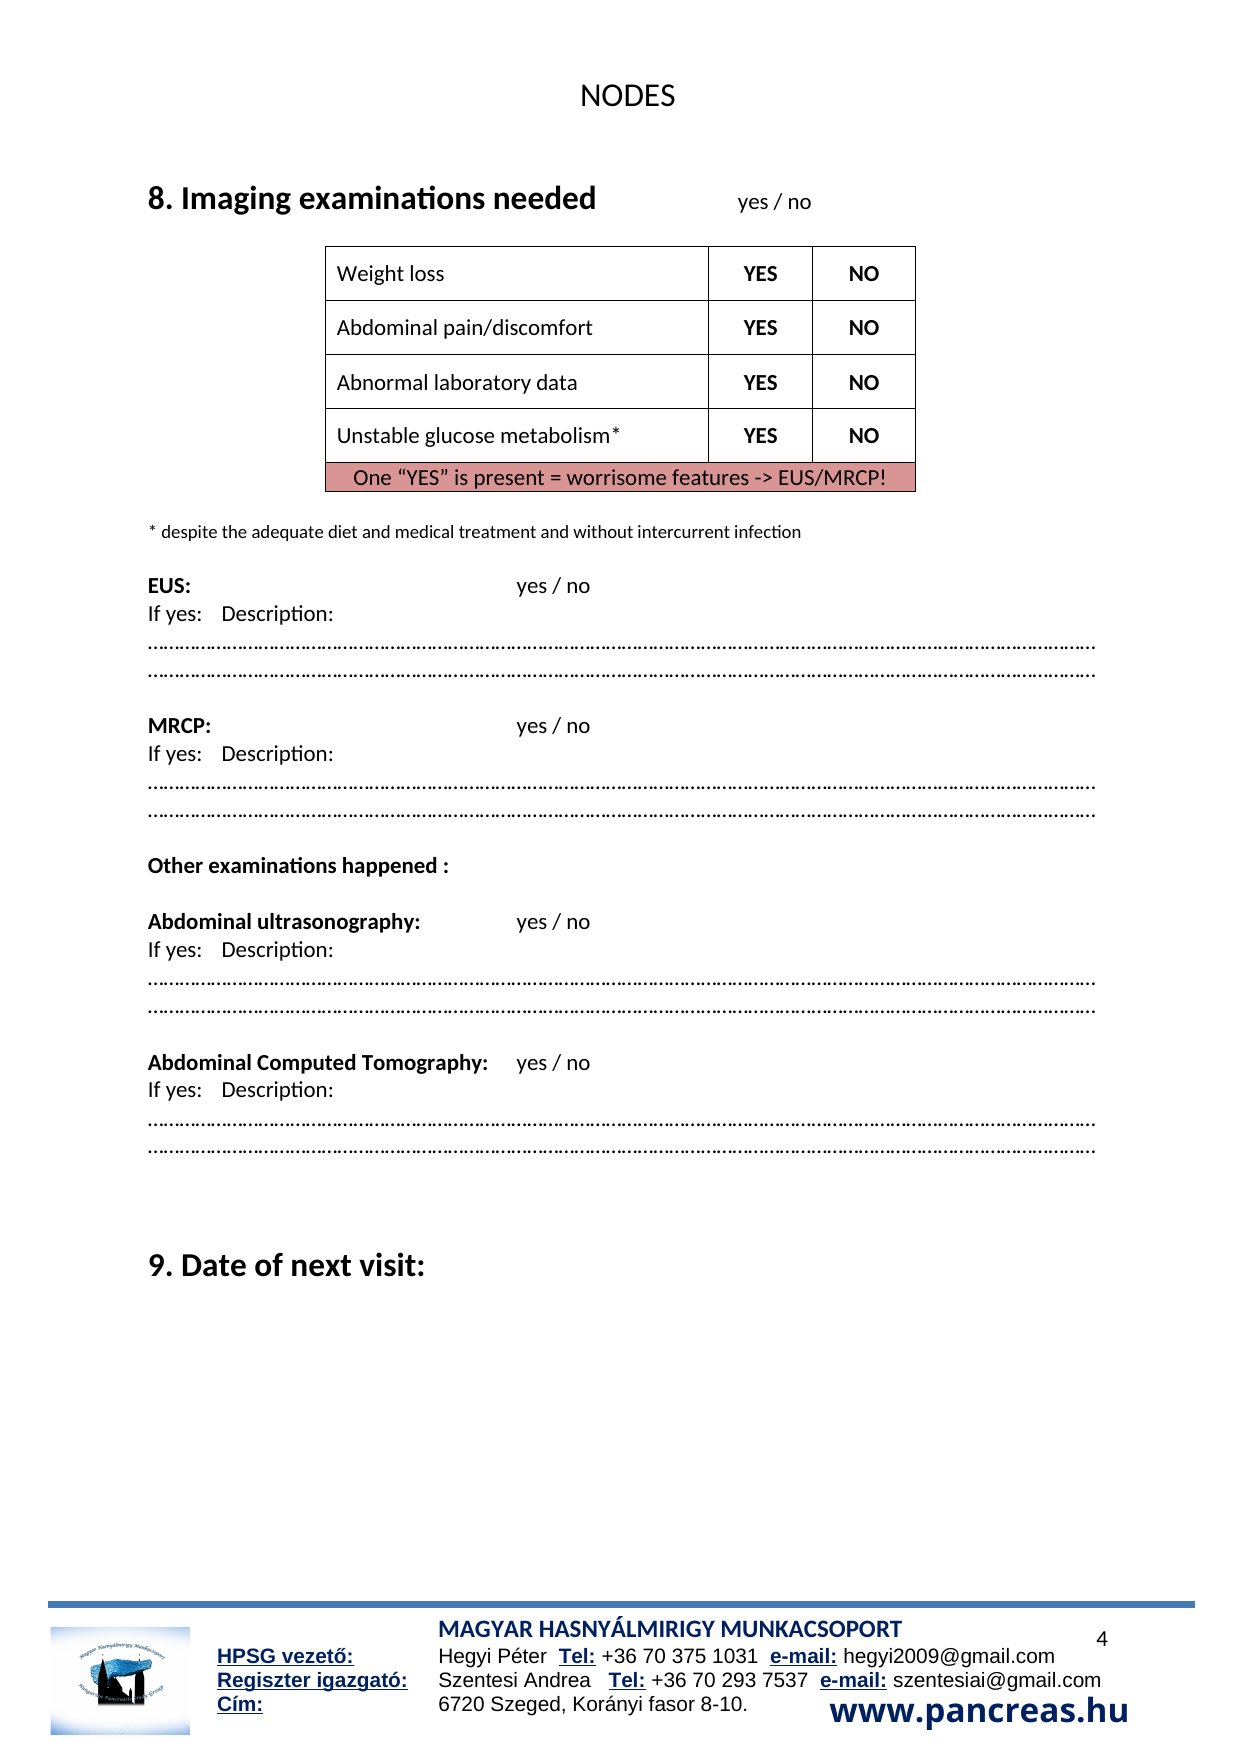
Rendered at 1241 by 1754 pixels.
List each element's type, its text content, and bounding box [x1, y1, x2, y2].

text Other examinations happened : [148, 851, 1107, 879]
table_cell NO [813, 409, 915, 462]
text ……………………………………………………………………………………………………………………………………………………………………………………………………………………………………………………………………………………………………………………………… [148, 1104, 1107, 1160]
table_cell Unstable glucose metabolism* [326, 409, 708, 462]
text 9. Date of next visit: [148, 1244, 1107, 1284]
text 8. Imaging examinations needed yes / no [148, 177, 1107, 218]
table_cell NO [813, 355, 915, 408]
table_header Weight loss [326, 247, 708, 300]
text EUS: yes / no [148, 571, 1107, 599]
table_cell Abdominal pain/discomfort [326, 301, 708, 354]
text ……………………………………………………………………………………………………………………………………………………………………………………………………………………………………………………………………………………………………………………………… [148, 627, 1107, 683]
text MRCP: yes / no [148, 711, 1107, 739]
text Abdominal ultrasonography: yes / no [148, 907, 1107, 936]
table_cell YES [709, 355, 812, 408]
text If yes: Description: [148, 1076, 1107, 1104]
text If yes: Description: ……………………………………………………………………………………………………………………………………………………………………………………………………………………………………………………………………………………………………………………………… [148, 936, 1107, 1019]
text If yes: Description: [148, 599, 1107, 627]
table_cell YES [709, 409, 812, 462]
text If yes: Description: [148, 739, 1107, 767]
table_header NO [813, 247, 915, 300]
text ……………………………………………………………………………………………………………………………………………………………………………………………………………………………………………………………………………………………………………………………… [148, 767, 1107, 823]
table_header YES [709, 247, 812, 300]
text Abdominal Computed Tomography: yes / no [148, 1048, 1107, 1076]
table_cell Abnormal laboratory data [326, 355, 708, 408]
table_cell NO [813, 301, 915, 354]
text * despite the adequate diet and medical treatment and without intercurrent infection [148, 520, 1107, 543]
table_cell One “YES” is present = worrisome features -> EUS/MRCP! [326, 463, 915, 491]
table_cell YES [709, 301, 812, 354]
